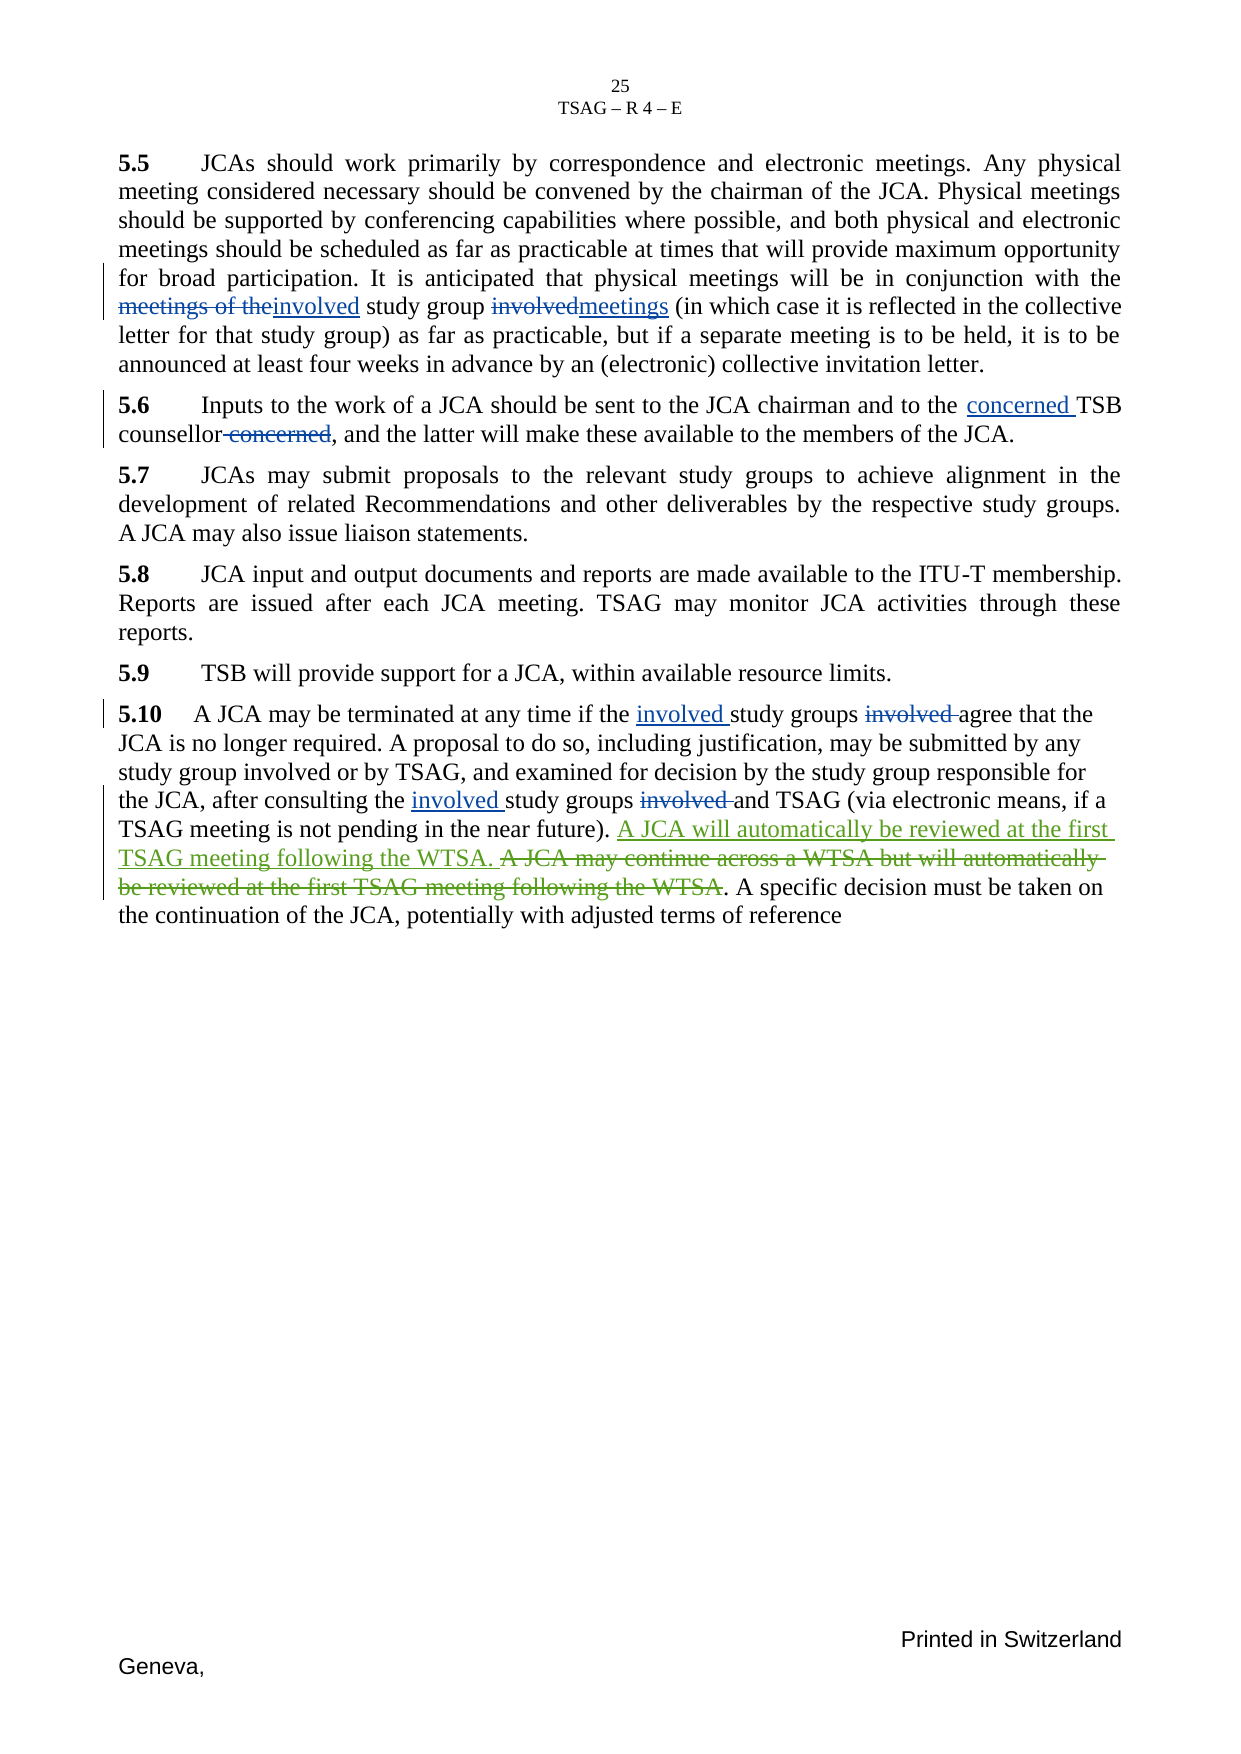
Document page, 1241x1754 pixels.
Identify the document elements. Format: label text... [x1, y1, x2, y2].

text 5.6 Inputs to the work of a JCA should be sent to the JCA chairman and to the TSB counsellor, and the latter will make these available to the members of the JCA. [118, 390, 1122, 448]
text 5.9 TSB will provide support for a JCA, within available resource limits. [118, 658, 1122, 687]
text 5.5 JCAs should work primarily by correspondence and electronic meetings. Any physical meeting considered necessary should be convened by the chairman of the JCA. Physical meetings should be supported by conferencing capabilities where possible, and both physical and electronic meetings should be scheduled as far as practicable at times that will provide maximum opportunity for broad participation. It is anticipated that physical meetings will be in conjunction with the study group (in which case it is reflected in the collective letter for that study group) as far as practicable, but if a separate meeting is to be held, it is to be announced at least four weeks in advance by an (electronic) collective invitation letter. [118, 148, 1122, 378]
text 5.8 JCA input and output documents and reports are made available to the ITU-T membership. Reports are issued after each JCA meeting. TSAG may monitor JCA activities through these reports. [118, 559, 1122, 645]
text 5.10 A JCA may be terminated at any time if the study groups agree that the JCA is no longer required. A proposal to do so, including justification, may be submitted by any study group involved or by TSAG, and examined for decision by the study group responsible for the JCA, after consulting the study groups and TSAG (via electronic means, if a TSAG meeting is not pending in the near future). . A specific decision must be taken on the continuation of the JCA, potentially with adjusted terms of reference [118, 699, 1122, 929]
text 5.7 JCAs may submit proposals to the relevant study groups to achieve alignment in the development of related Recommendations and other deliverables by the respective study groups. A JCA may also issue liaison statements. [118, 460, 1122, 547]
